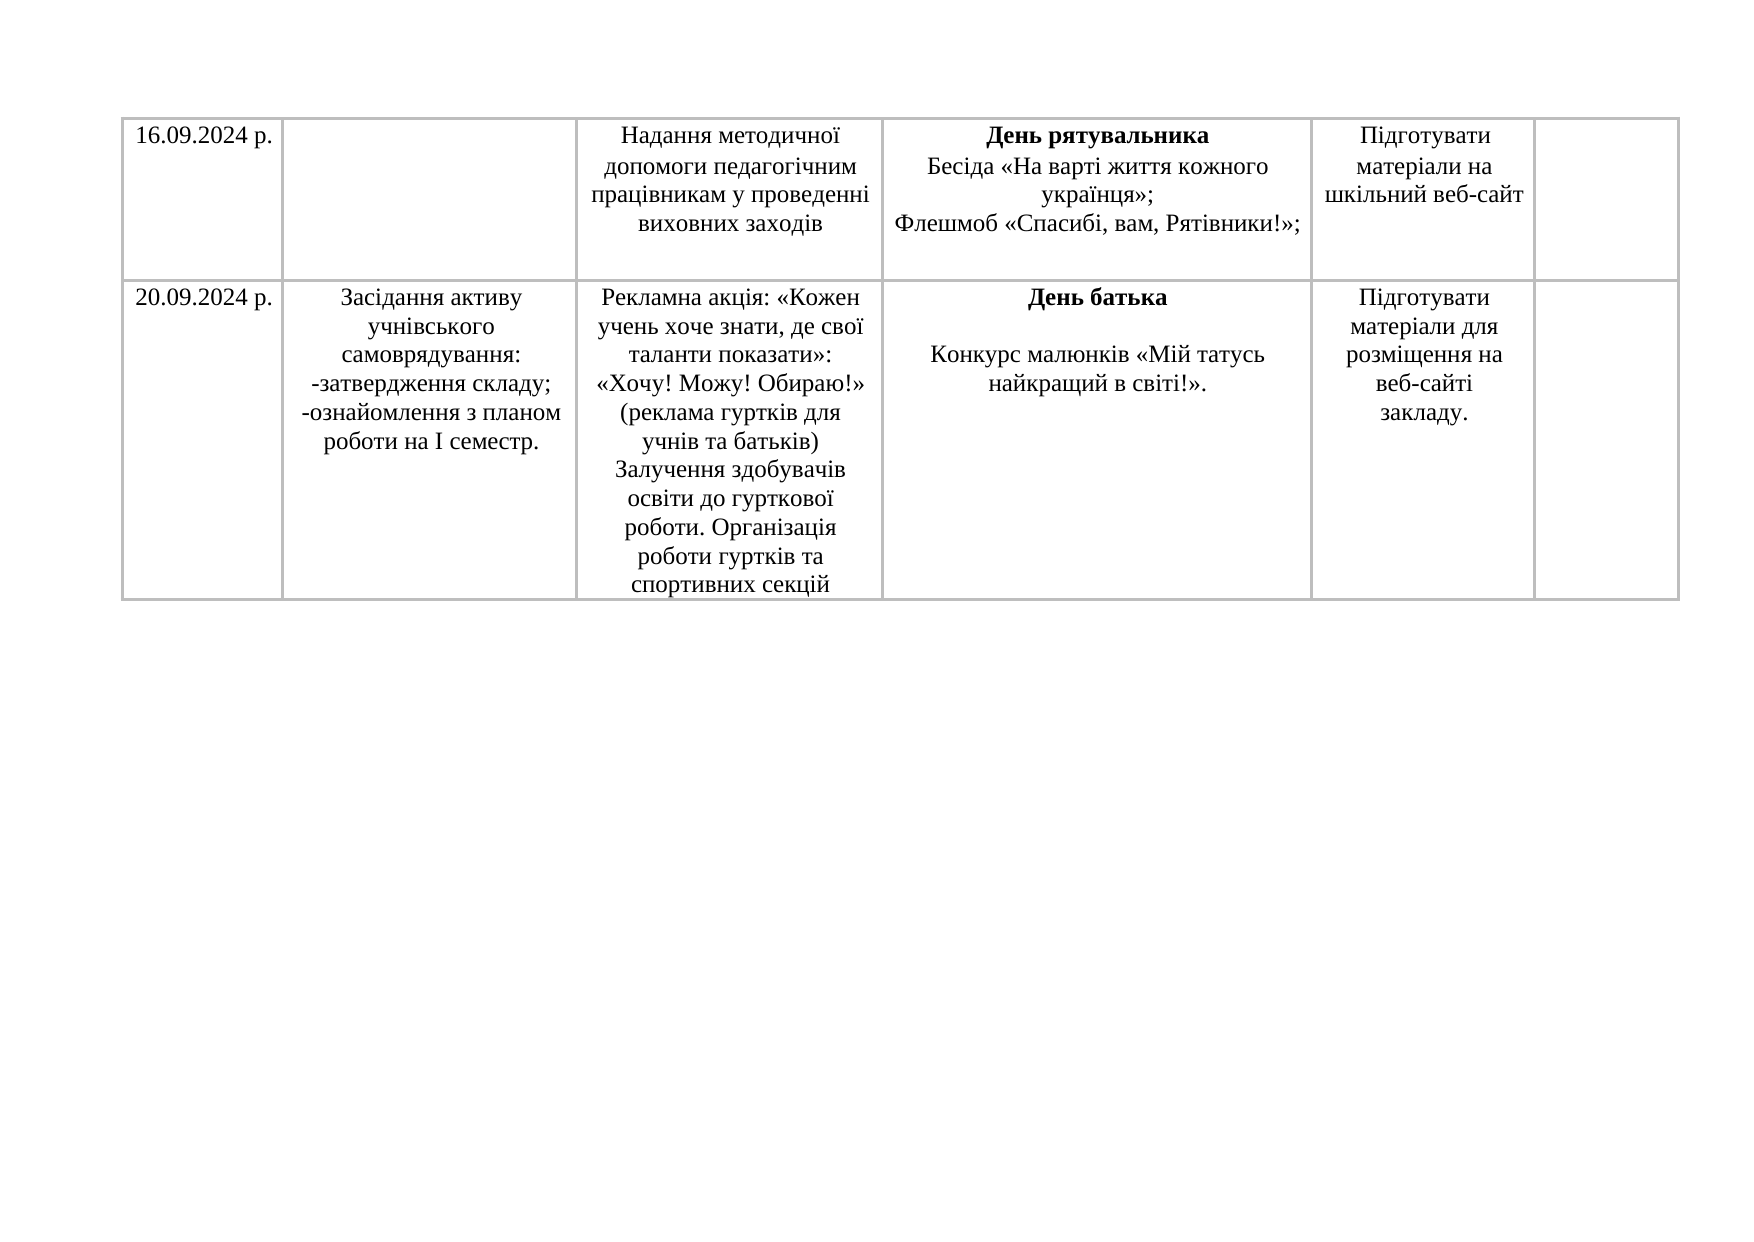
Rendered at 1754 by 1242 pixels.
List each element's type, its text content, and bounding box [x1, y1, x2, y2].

table_cell День батька Конкурс малюнків «Мій татусь найкращий в світі!». [884, 282, 1310, 598]
table_cell Засідання активу учнівського самоврядування: -затвердження складу; -ознайомлення з планом роботи на І семестр. [284, 282, 575, 598]
table_cell [1536, 282, 1677, 598]
table_cell Надання методичної допомоги педагогічним працівникам у проведенні виховних заходів [578, 120, 881, 279]
table_cell [284, 120, 575, 279]
table_cell День рятувальника Бесіда «На варті життя кожного українця»; Флешмоб «Спасибі, вам, Рятівники!»; [884, 120, 1310, 279]
table_cell Підготувати матеріали для розміщення на веб-сайті закладу. [1313, 282, 1533, 598]
table_cell 16.09.2024 р. [124, 120, 281, 279]
table_cell Рекламна акція: «Кожен учень хоче знати, де свої таланти показати»: «Хочу! Можу! Обираю!» (реклама гуртків для учнів та батьків) Залучення здобувачів освіти до гурткової роботи. Організація роботи гуртків та спортивних секцій [578, 282, 881, 598]
table_cell Підготувати матеріали на шкільний веб-сайт [1313, 120, 1533, 279]
table_cell 20.09.2024 р. [124, 282, 281, 598]
table_cell [1536, 120, 1677, 279]
